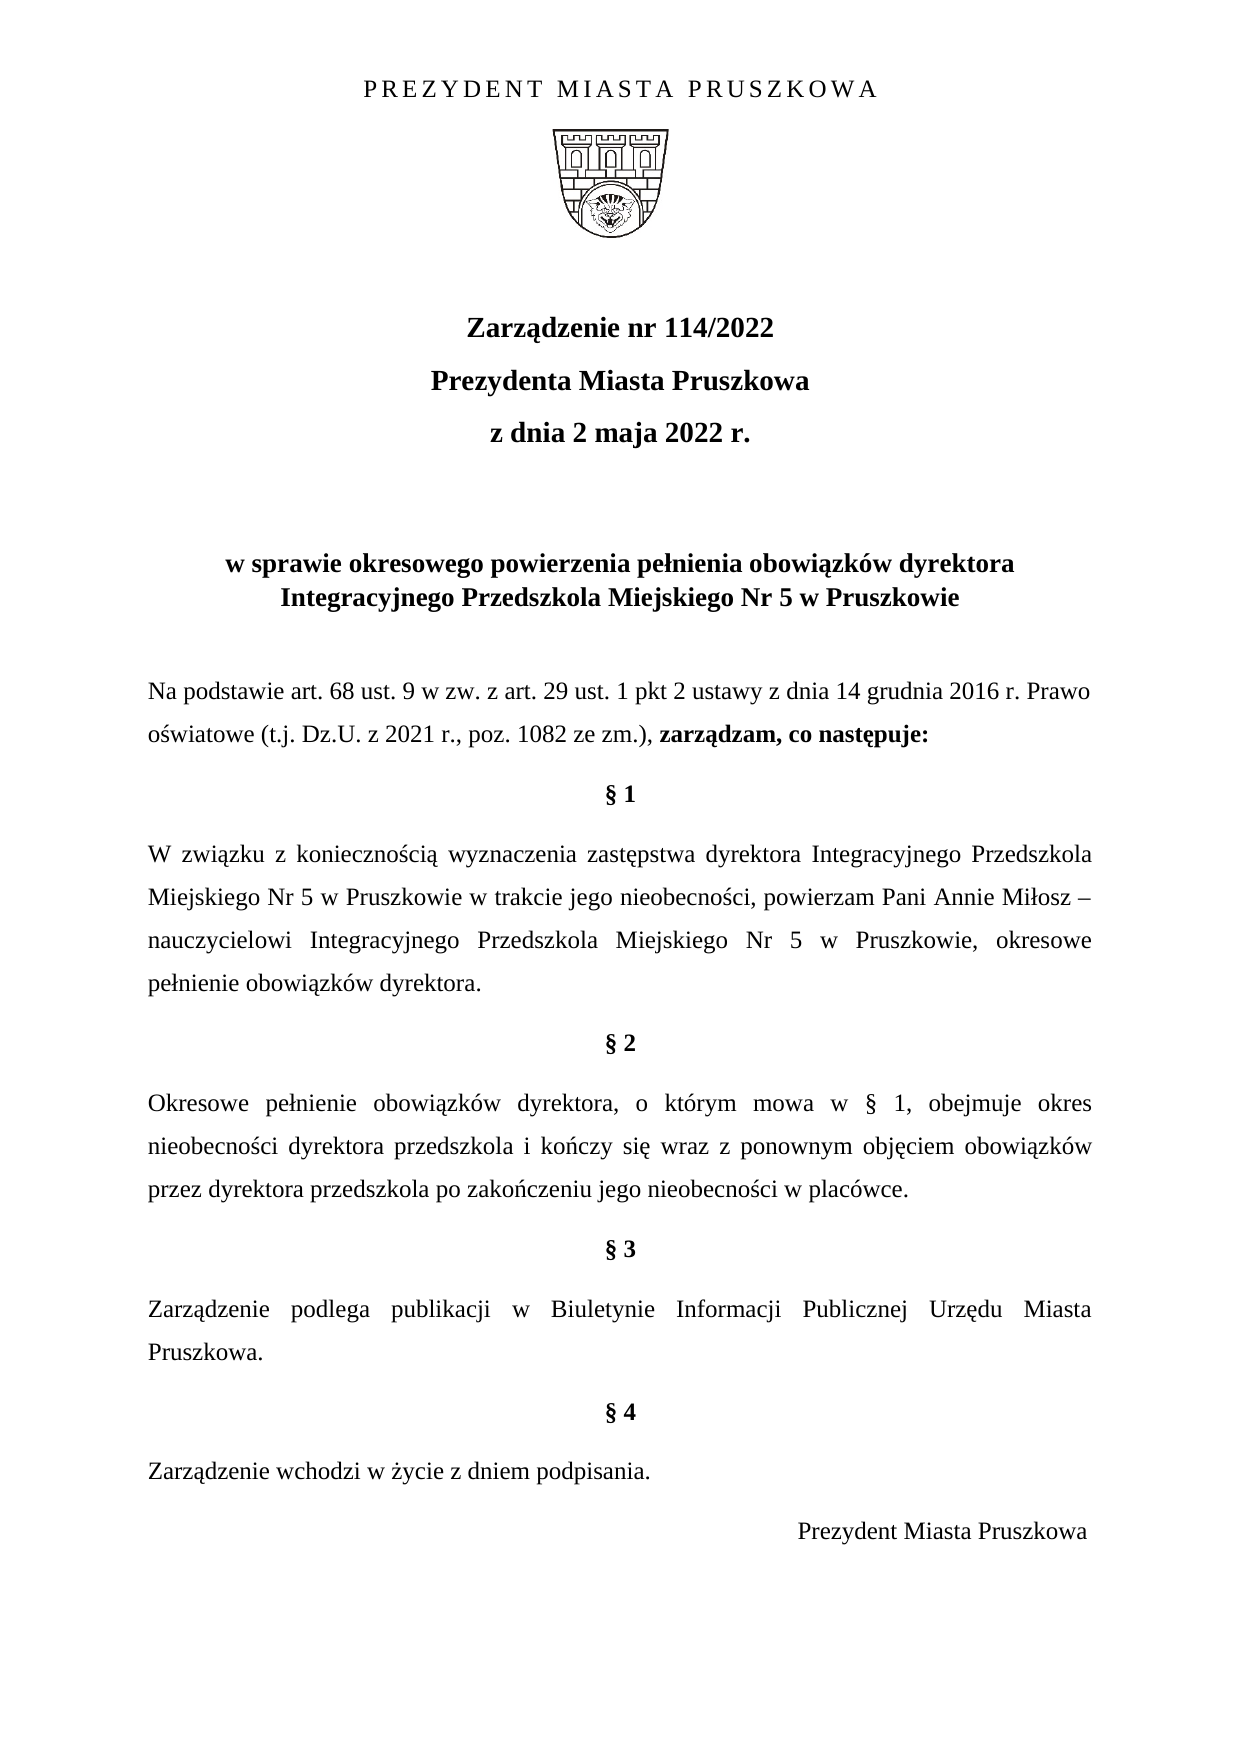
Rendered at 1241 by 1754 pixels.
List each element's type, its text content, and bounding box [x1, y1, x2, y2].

text W związku z koniecznością wyznaczenia zastępstwa dyrektora Integracyjnego Przedszkola Miejskiego Nr 5 w Pruszkowie w trakcie jego nieobecności, powierzam Pani Annie Miłosz – nauczycielowi Integracyjnego Przedszkola Miejskiego Nr 5 w Pruszkowie, okresowe pełnienie obowiązków dyrektora. [148, 839, 1093, 997]
text Prezydenta Miasta Pruszkowa [148, 363, 1093, 396]
text § 1 [148, 779, 1093, 808]
text § 3 [148, 1234, 1093, 1263]
text Okresowe pełnienie obowiązków dyrektora, o którym mowa w § 1, obejmuje okres nieobecności dyrektora przedszkola i kończy się wraz z ponownym objęciem obowiązków przez dyrektora przedszkola po zakończeniu jego nieobecności w placówce. [148, 1088, 1093, 1203]
text Prezydent Miasta Pruszkowa [148, 74, 1093, 103]
text Zarządzenie wchodzi w życie z dniem podpisania. [148, 1456, 1093, 1485]
picture [552, 129, 669, 238]
text z dnia 2 maja 2022 r. [148, 416, 1093, 449]
text Na podstawie art. 68 ust. 9 w zw. z art. 29 ust. 1 pkt 2 ustawy z dnia 14 grudnia 2016 r. Prawo oświatowe (t.j. Dz.U. z 2021 r., poz. 1082 ze zm.), zarządzam, co następuje: [148, 676, 1093, 748]
text § 2 [148, 1028, 1093, 1057]
text Zarządzenie podlega publikacji w Biuletynie Informacji Publicznej Urzędu Miasta Pruszkowa. [148, 1294, 1093, 1366]
text w sprawie okresowego powierzenia pełnienia obowiązków dyrektora Integracyjnego Przedszkola Miejskiego Nr 5 w Pruszkowie [148, 547, 1093, 612]
text § 4 [148, 1397, 1093, 1425]
text Zarządzenie nr 114/2022 [148, 310, 1093, 343]
text Prezydent Miasta Pruszkowa [797, 1516, 1093, 1545]
